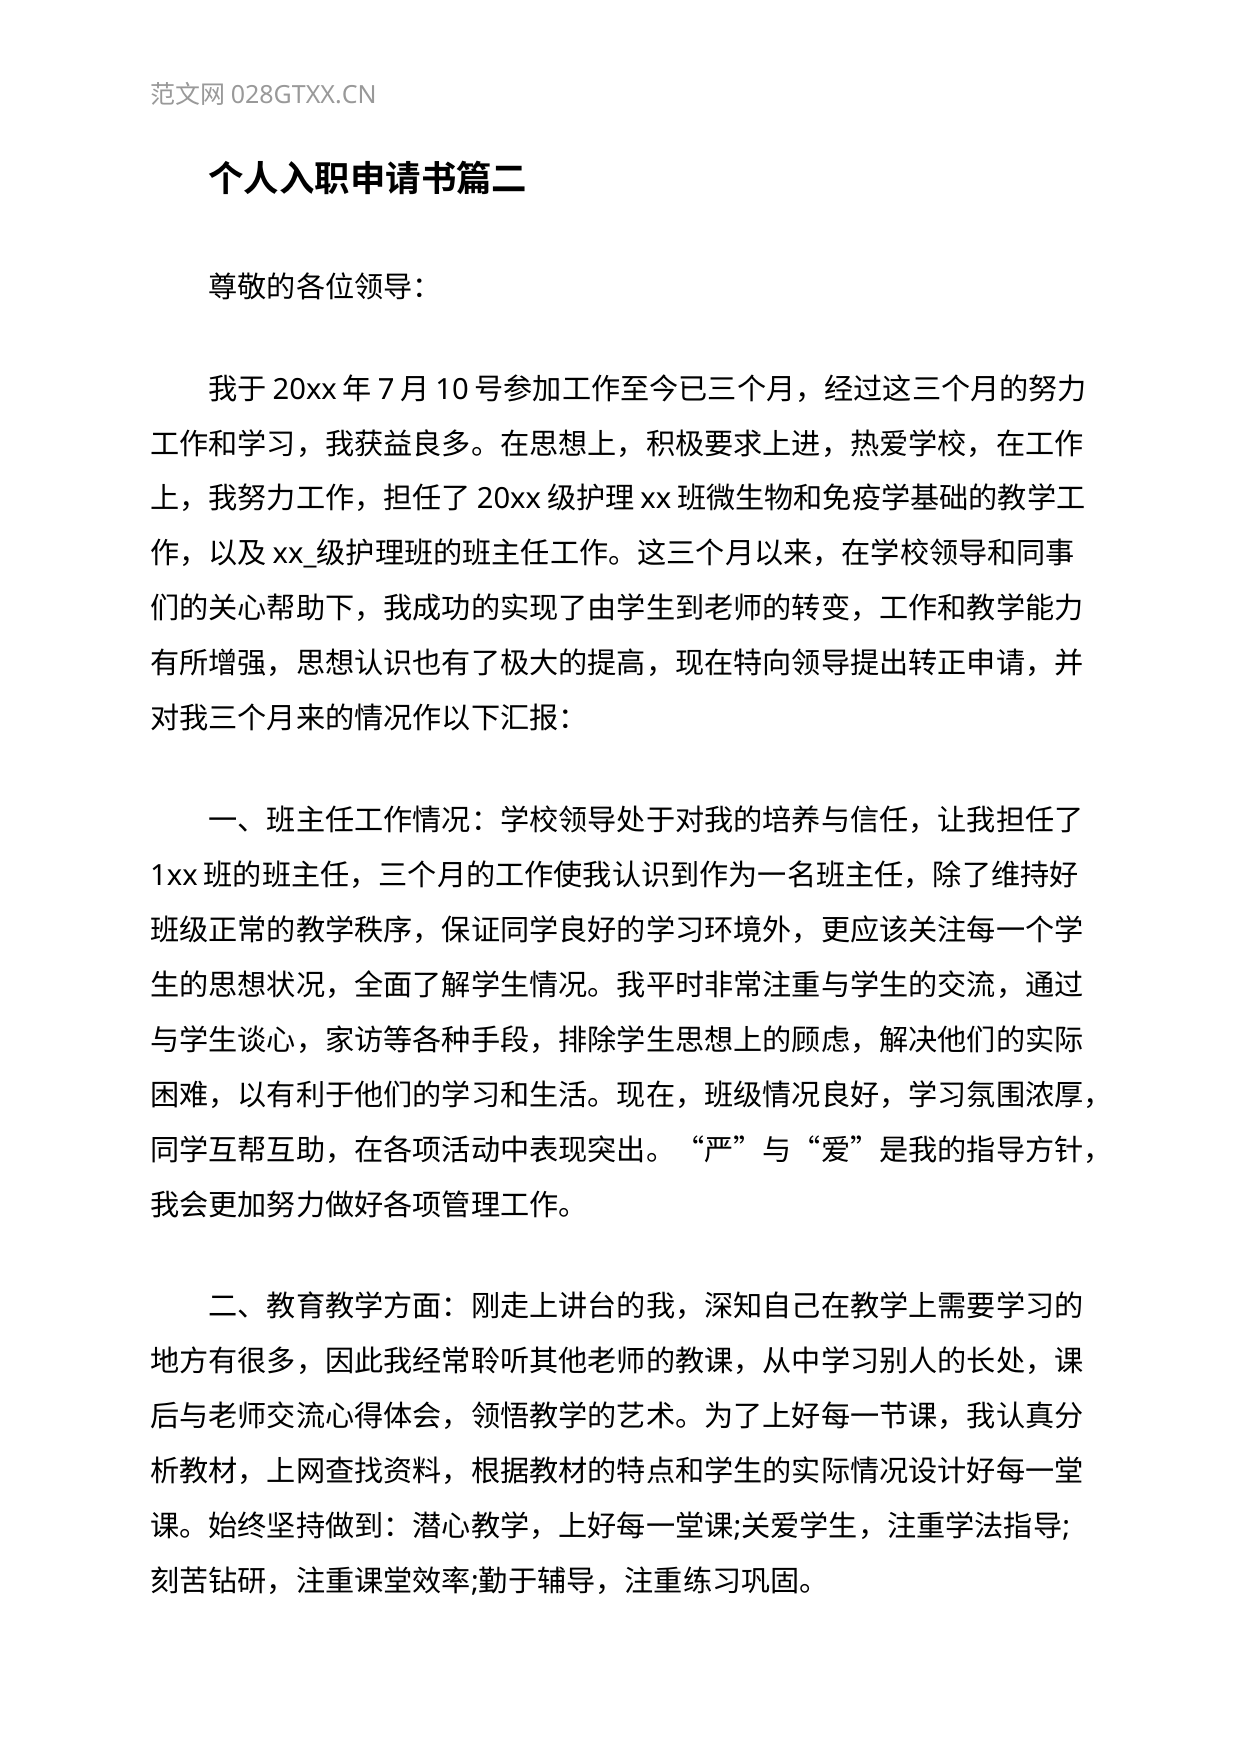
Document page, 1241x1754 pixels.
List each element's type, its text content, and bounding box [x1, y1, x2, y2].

text 尊敬的各位领导： [150, 263, 1090, 306]
text 一、班主任工作情况：学校领导处于对我的培养与信任，让我担任了1xx班的班主任，三个月的工作使我认识到作为一名班主任，除了维持好班级正常的教学秩序，保证同学良好的学习环境外，更应该关注每一个学生的思想状况，全面了解学生情况。我平时非常注重与学生的交流，通过与学生谈心，家访等各种手段，排除学生思想上的顾虑，解决他们的实际困难，以有利于他们的学习和生活。现在，班级情况良好，学习氛围浓厚，同学互帮互助，在各项活动中表现突出。“严”与“爱”是我的指导方针，我会更加努力做好各项管理工作。 [150, 797, 1090, 1223]
text 我于20xx年7月10号参加工作至今已三个月，经过这三个月的努力工作和学习，我获益良多。在思想上，积极要求上进，热爱学校，在工作上，我努力工作，担任了20xx级护理xx班微生物和免疫学基础的教学工作，以及xx_级护理班的班主任工作。这三个月以来，在学校领导和同事们的关心帮助下，我成功的实现了由学生到老师的转变，工作和教学能力有所增强，思想认识也有了极大的提高，现在特向领导提出转正申请，并对我三个月来的情况作以下汇报： [150, 365, 1090, 737]
text 二、教育教学方面：刚走上讲台的我，深知自己在教学上需要学习的地方有很多，因此我经常聆听其他老师的教课，从中学习别人的长处，课后与老师交流心得体会，领悟教学的艺术。为了上好每一节课，我认真分析教材，上网查找资料，根据教材的特点和学生的实际情况设计好每一堂课。始终坚持做到：潜心教学，上好每一堂课;关爱学生，注重学法指导;刻苦钻研，注重课堂效率;勤于辅导，注重练习巩固。 [150, 1283, 1090, 1600]
text 个人入职申请书篇二 [150, 150, 1090, 201]
